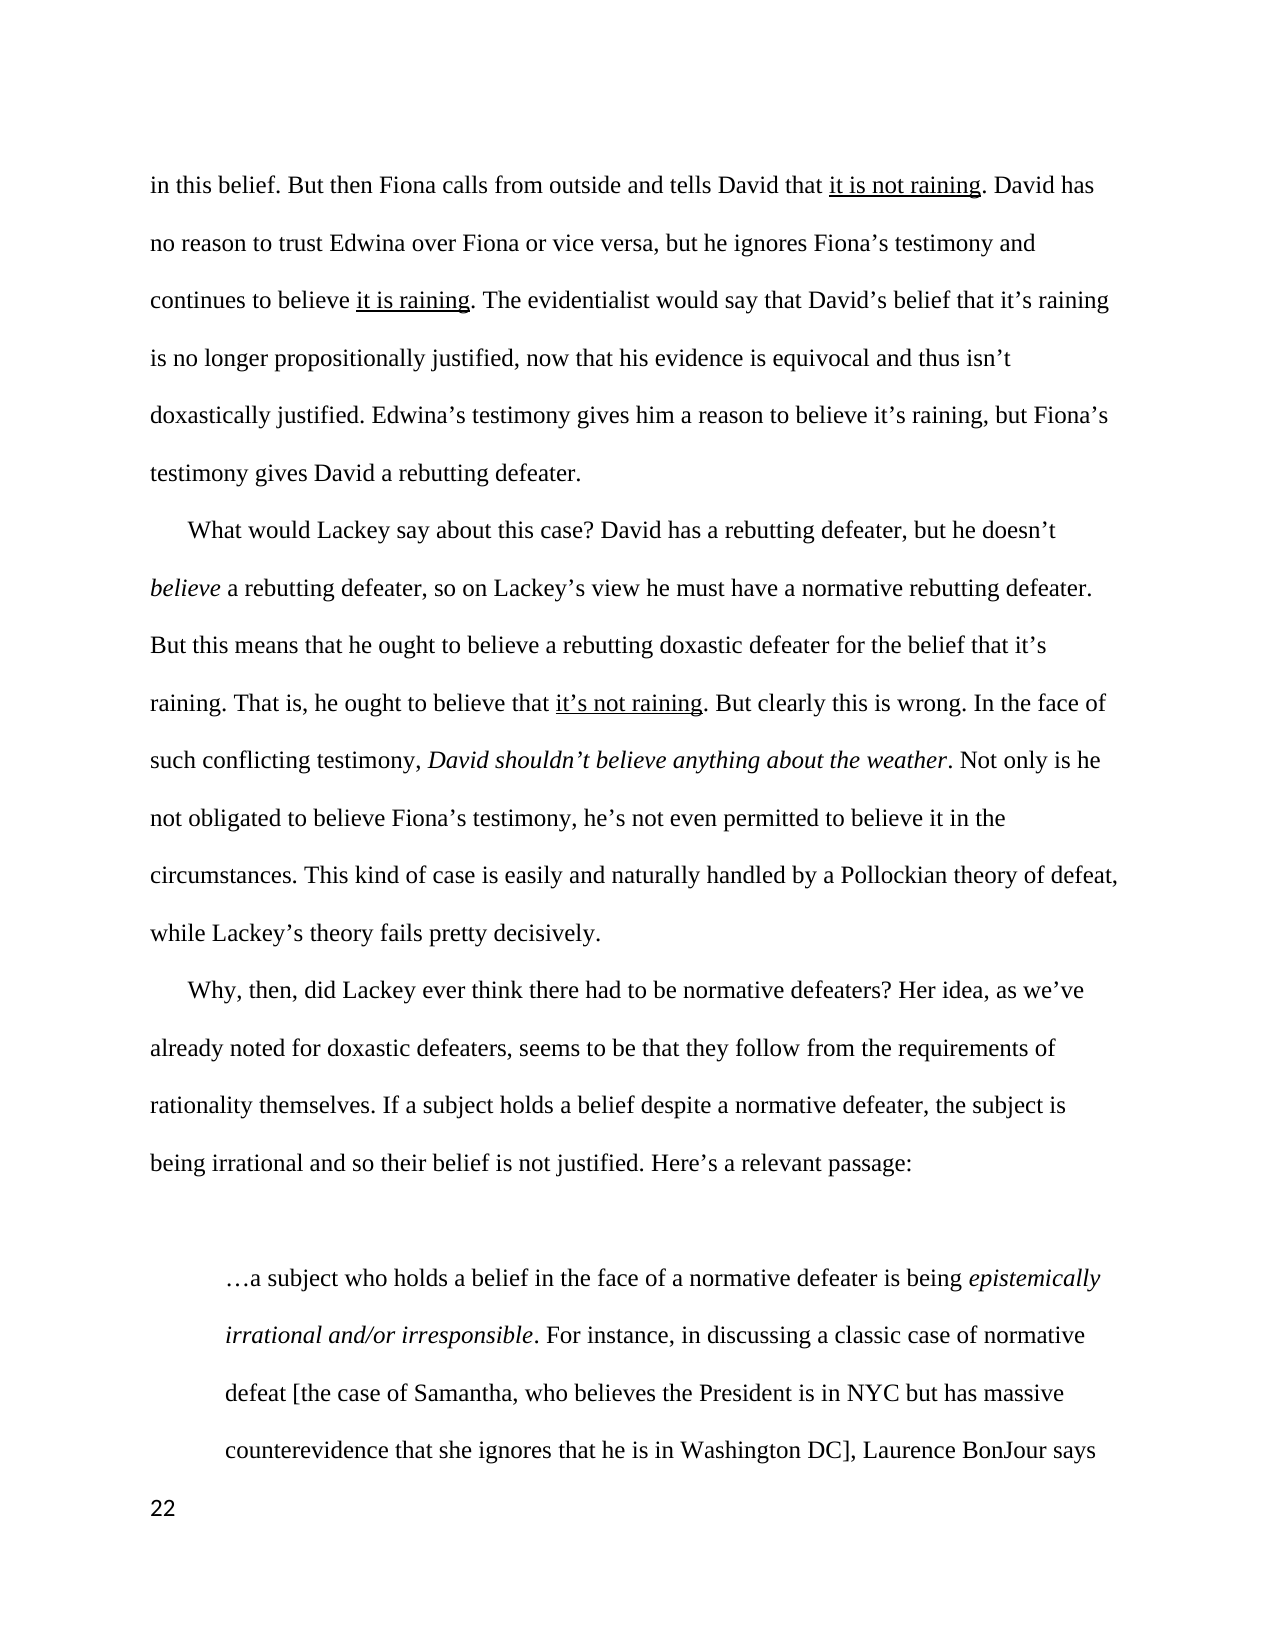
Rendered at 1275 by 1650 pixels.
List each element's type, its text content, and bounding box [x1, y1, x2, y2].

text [225, 1263, 1125, 1464]
text What would Lackey say about this case? David has a rebutting defeater, but he doesn’t believe a rebutting defeater, so on Lackey’s view he must have a normative rebutting defeater. But this means that he ought to believe a rebutting doxastic defeater for the belief that it’s raining. That is, he ought to believe that it’s not raining. But clearly this is wrong. In the face of such conflicting testimony, David shouldn’t believe anything about the weather. Not only is he not obligated to believe Fiona’s testimony, he’s not even permitted to believe it in the circumstances. This kind of case is easily and naturally handled by a Pollockian theory of defeat, while Lackey’s theory fails pretty decisively. [150, 515, 1125, 947]
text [150, 170, 1125, 487]
text Why, then, did Lackey ever think there had to be normative defeaters? Her idea, as we’ve already noted for doxastic defeaters, seems to be that they follow from the requirements of rationality themselves. If a subject holds a belief despite a normative defeater, the subject is being irrational and so their belief is not justified. Here’s a relevant passage: [150, 975, 1125, 1177]
